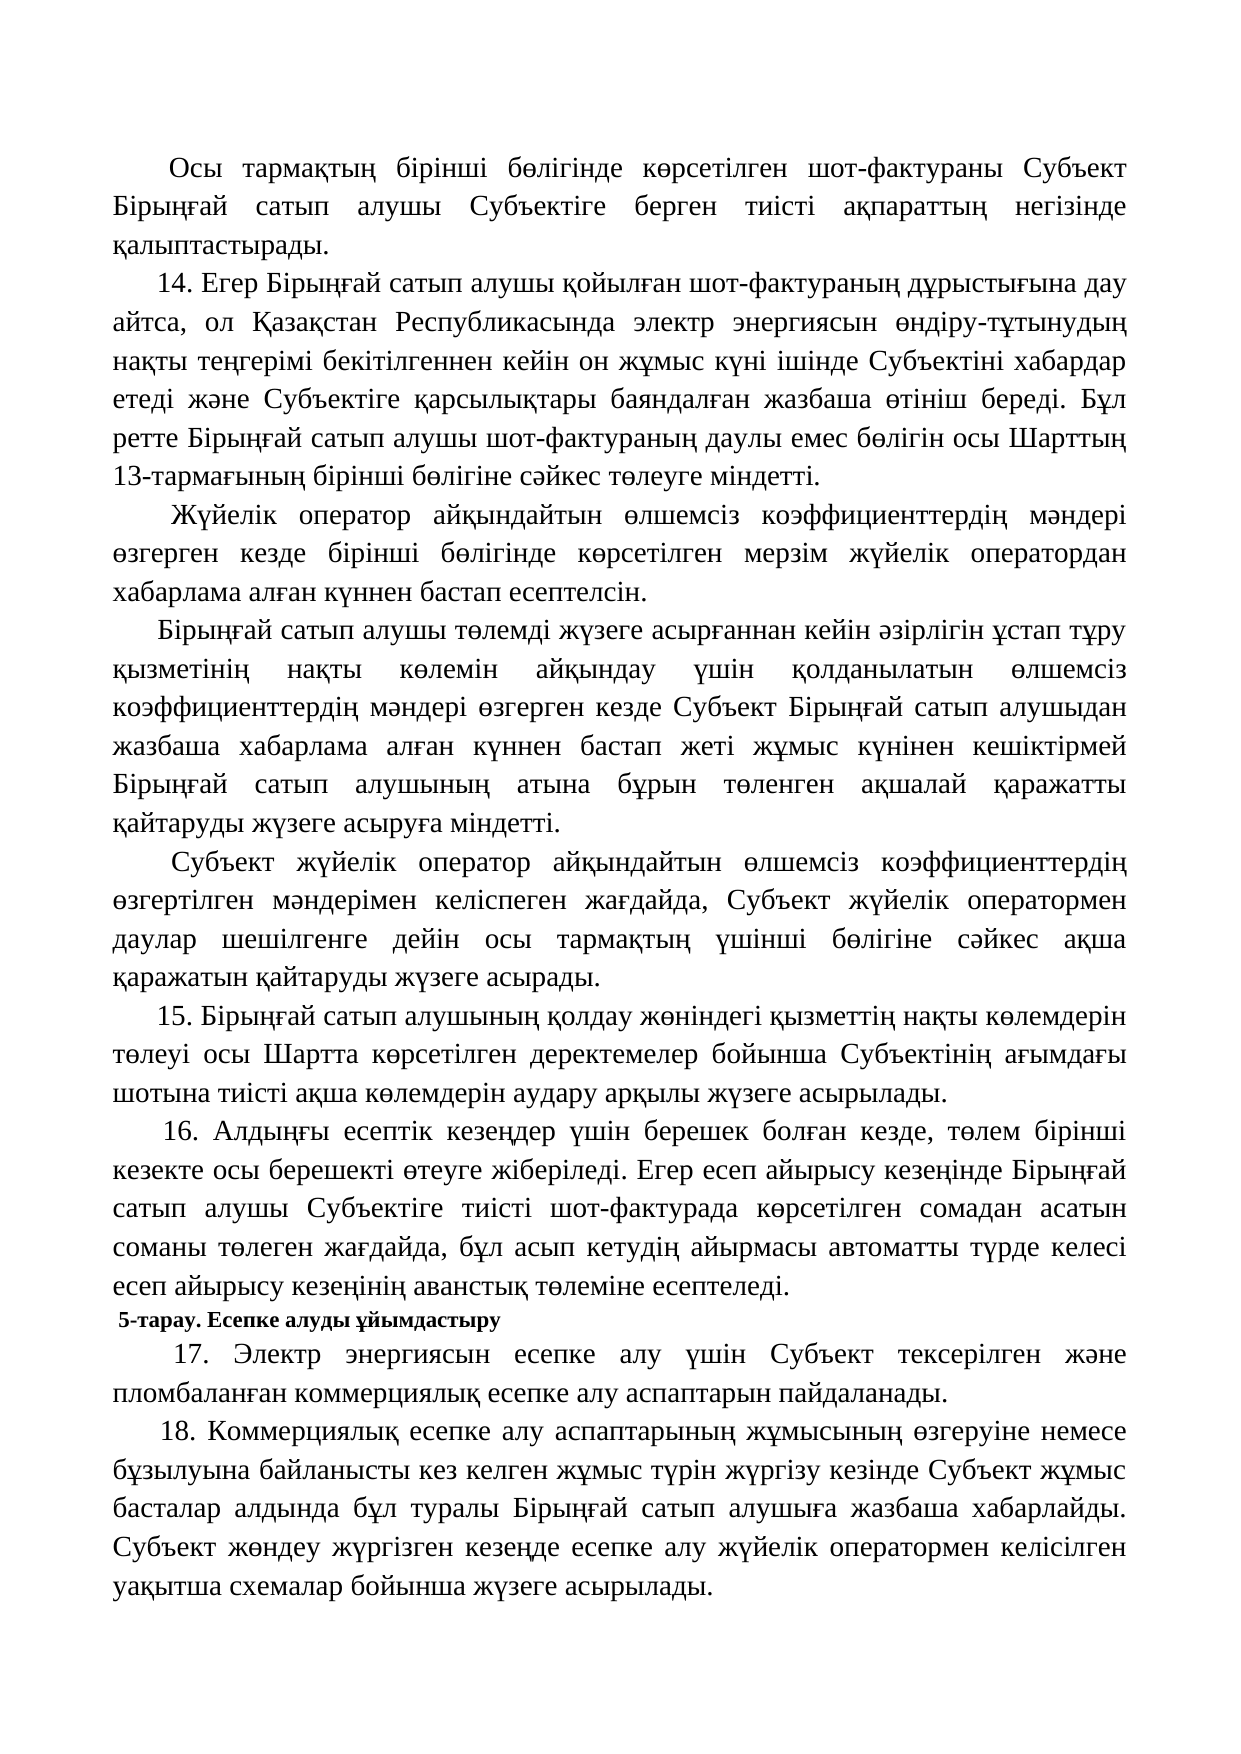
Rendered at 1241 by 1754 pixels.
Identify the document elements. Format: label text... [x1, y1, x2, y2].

text 5-тарау. Есепке алуды ұйымдастыру [112, 1306, 1128, 1333]
text Субъект жүйелік оператор айқындайтын өлшемсіз коэффициенттердің өзгертілген мәндерімен келіспеген жағдайда, Субъект жүйелік оператормен даулар шешілгенге дейін осы тармақтың үшінші бөлігіне сәйкес ақша қаражатын қайтаруды жүзеге асырады. [112, 844, 1128, 993]
text 18. Коммерциялық есепке алу аспаптарының жұмысының өзгеруіне немесе бұзылуына байланысты кез келген жұмыс түрін жүргізу кезінде Субъект жұмыс басталар алдында бұл туралы Бірыңғай сатып алушыға жазбаша хабарлайды. Субъект жөндеу жүргізген кезеңде есепке алу жүйелік оператормен келісілген уақытша схемалар бойынша жүзеге асырылады. [112, 1413, 1128, 1601]
text 16. Алдыңғы есептік кезеңдер үшін берешек болған кезде, төлем бірінші кезекте осы берешекті өтеуге жіберіледі. Егер есеп айырысу кезеңінде Бірыңғай сатып алушы Субъектіге тиісті шот-фактурада көрсетілген сомадан асатын соманы төлеген жағдайда, бұл асып кетудің айырмасы автоматты түрде келесі есеп айырысу кезеңінің аванстық төлеміне есептеледі. [112, 1113, 1128, 1301]
text Бірыңғай сатып алушы төлемді жүзеге асырғаннан кейін әзірлігін ұстап тұру қызметінің нақты көлемін айқындау үшін қолданылатын өлшемсіз коэффициенттердің мәндері өзгерген кезде Субъект Бірыңғай сатып алушыдан жазбаша хабарлама алған күннен бастап жеті жұмыс күнінен кешіктірмей Бірыңғай сатып алушының атына бұрын төленген ақшалай қаражатты қайтаруды жүзеге асыруға міндетті. [112, 612, 1128, 839]
text Жүйелік оператор айқындайтын өлшемсіз коэффициенттердің мәндері өзгерген кезде бірінші бөлігінде көрсетілген мерзім жүйелік оператордан хабарлама алған күннен бастап есептелсін. [112, 497, 1128, 607]
text 17. Электр энергиясын есепке алу үшін Субъект тексерілген және пломбаланған коммерциялық есепке алу аспаптарын пайдаланады. [112, 1336, 1128, 1408]
text Осы тармақтың бірінші бөлігінде көрсетілген шот-фактураны Субъект Бірыңғай сатып алушы Субъектіге берген тиісті ақпараттың негізінде қалыптастырады. [112, 150, 1128, 261]
text 14. Егер Бірыңғай сатып алушы қойылған шот-фактураның дұрыстығына дау айтса, ол Қазақстан Республикасында электр энергиясын өндіру-тұтынудың нақты теңгерімі бекітілгеннен кейін он жұмыс күні ішінде Субъектіні хабардар етеді және Субъектіге қарсылықтары баяндалған жазбаша өтініш береді. Бұл ретте Бірыңғай сатып алушы шот-фактураның даулы емес бөлігін осы Шарттың 13-тармағының бірінші бөлігіне сәйкес төлеуге міндетті. [112, 266, 1128, 492]
text 15. Бірыңғай сатып алушының қолдау жөніндегі қызметтің нақты көлемдерін төлеуі осы Шартта көрсетілген деректемелер бойынша Субъектінің ағымдағы шотына тиісті ақша көлемдерін аудару арқылы жүзеге асырылады. [112, 998, 1128, 1108]
